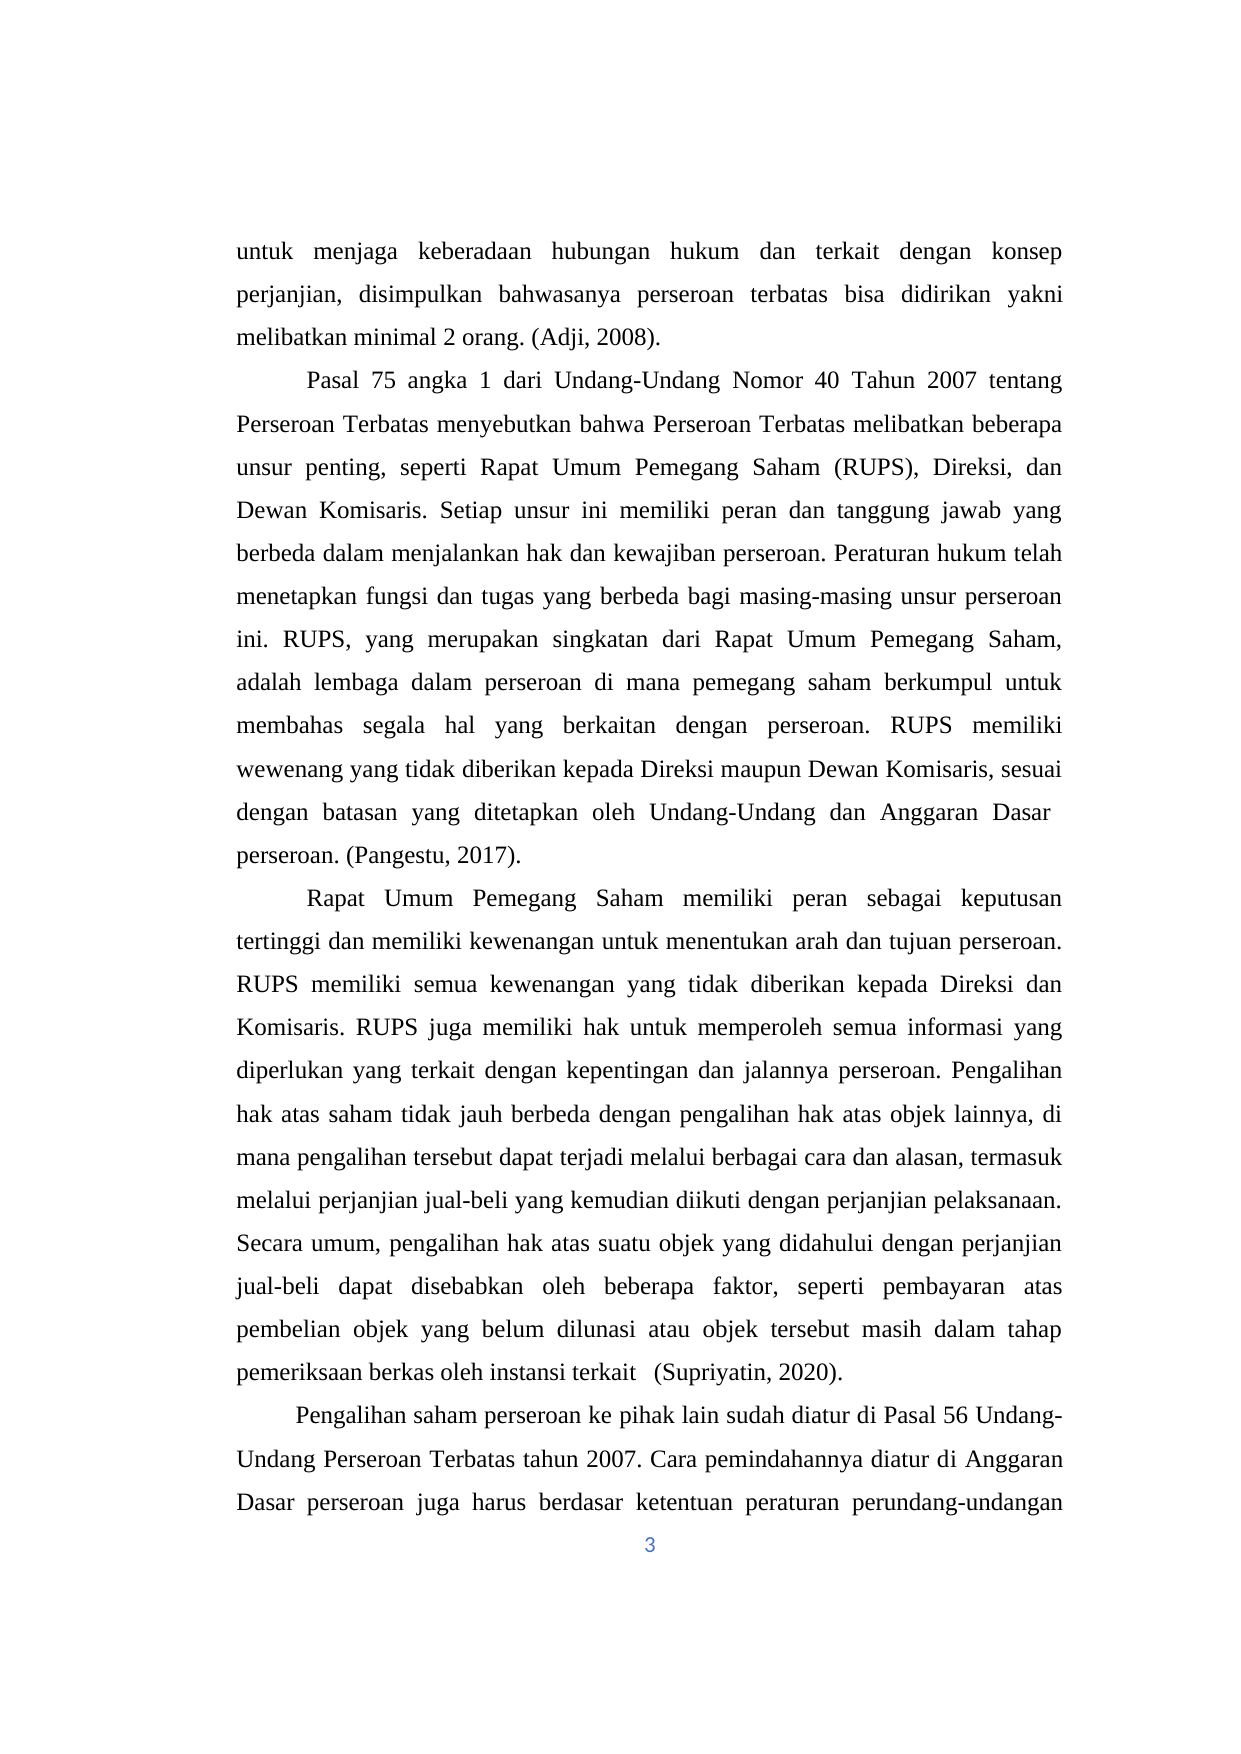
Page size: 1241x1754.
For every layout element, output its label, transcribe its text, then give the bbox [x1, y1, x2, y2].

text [236, 236, 1063, 351]
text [236, 1401, 1063, 1516]
text “Rapat Umum Pemegang Saham memiliki peran sebagai keputusan tertinggi dan memiliki kewenangan untuk menentukan arah dan tujuan perseroan. RUPS memiliki semua kewenangan yang tidak diberikan kepada Direksi dan Komisaris. RUPS juga memiliki hak untuk memperoleh semua informasi yang diperlukan yang terkait dengan kepentingan dan jalannya perseroan. Pengalihan hak atas saham tidak jauh berbeda dengan pengalihan hak atas objek lainnya, di mana pengalihan tersebut dapat terjadi melalui berbagai cara dan alasan, termasuk melalui perjanjian jual-beli yang kemudian diikuti dengan perjanjian pelaksanaan. Secara umum, pengalihan hak atas suatu objek yang didahului dengan perjanjian jual-beli dapat disebabkan oleh beberapa faktor, seperti pembayaran atas pembelian objek yang belum dilunasi atau objek tersebut masih dalam tahap pemeriksaan berkas oleh instansi terkait” (Supriyatin, 2020). [236, 883, 1063, 1386]
text “Pasal 75 angka 1 dari Undang-Undang Nomor 40 Tahun 2007 tentang Perseroan Terbatas menyebutkan bahwa Perseroan Terbatas melibatkan beberapa unsur penting, seperti Rapat Umum Pemegang Saham (RUPS), Direksi, dan Dewan Komisaris. Setiap unsur ini memiliki peran dan tanggung jawab yang berbeda dalam menjalankan hak dan kewajiban perseroan. Peraturan hukum telah menetapkan fungsi dan tugas yang berbeda bagi masing-masing unsur perseroan ini. RUPS, yang merupakan singkatan dari Rapat Umum Pemegang Saham, adalah lembaga dalam perseroan di mana pemegang saham berkumpul untuk membahas segala hal yang berkaitan dengan perseroan. RUPS memiliki wewenang yang tidak diberikan kepada Direksi maupun Dewan Komisaris, sesuai dengan batasan yang ditetapkan oleh Undang-Undang dan Anggaran Dasar” perseroan. (Pangestu, 2017). [236, 366, 1063, 869]
